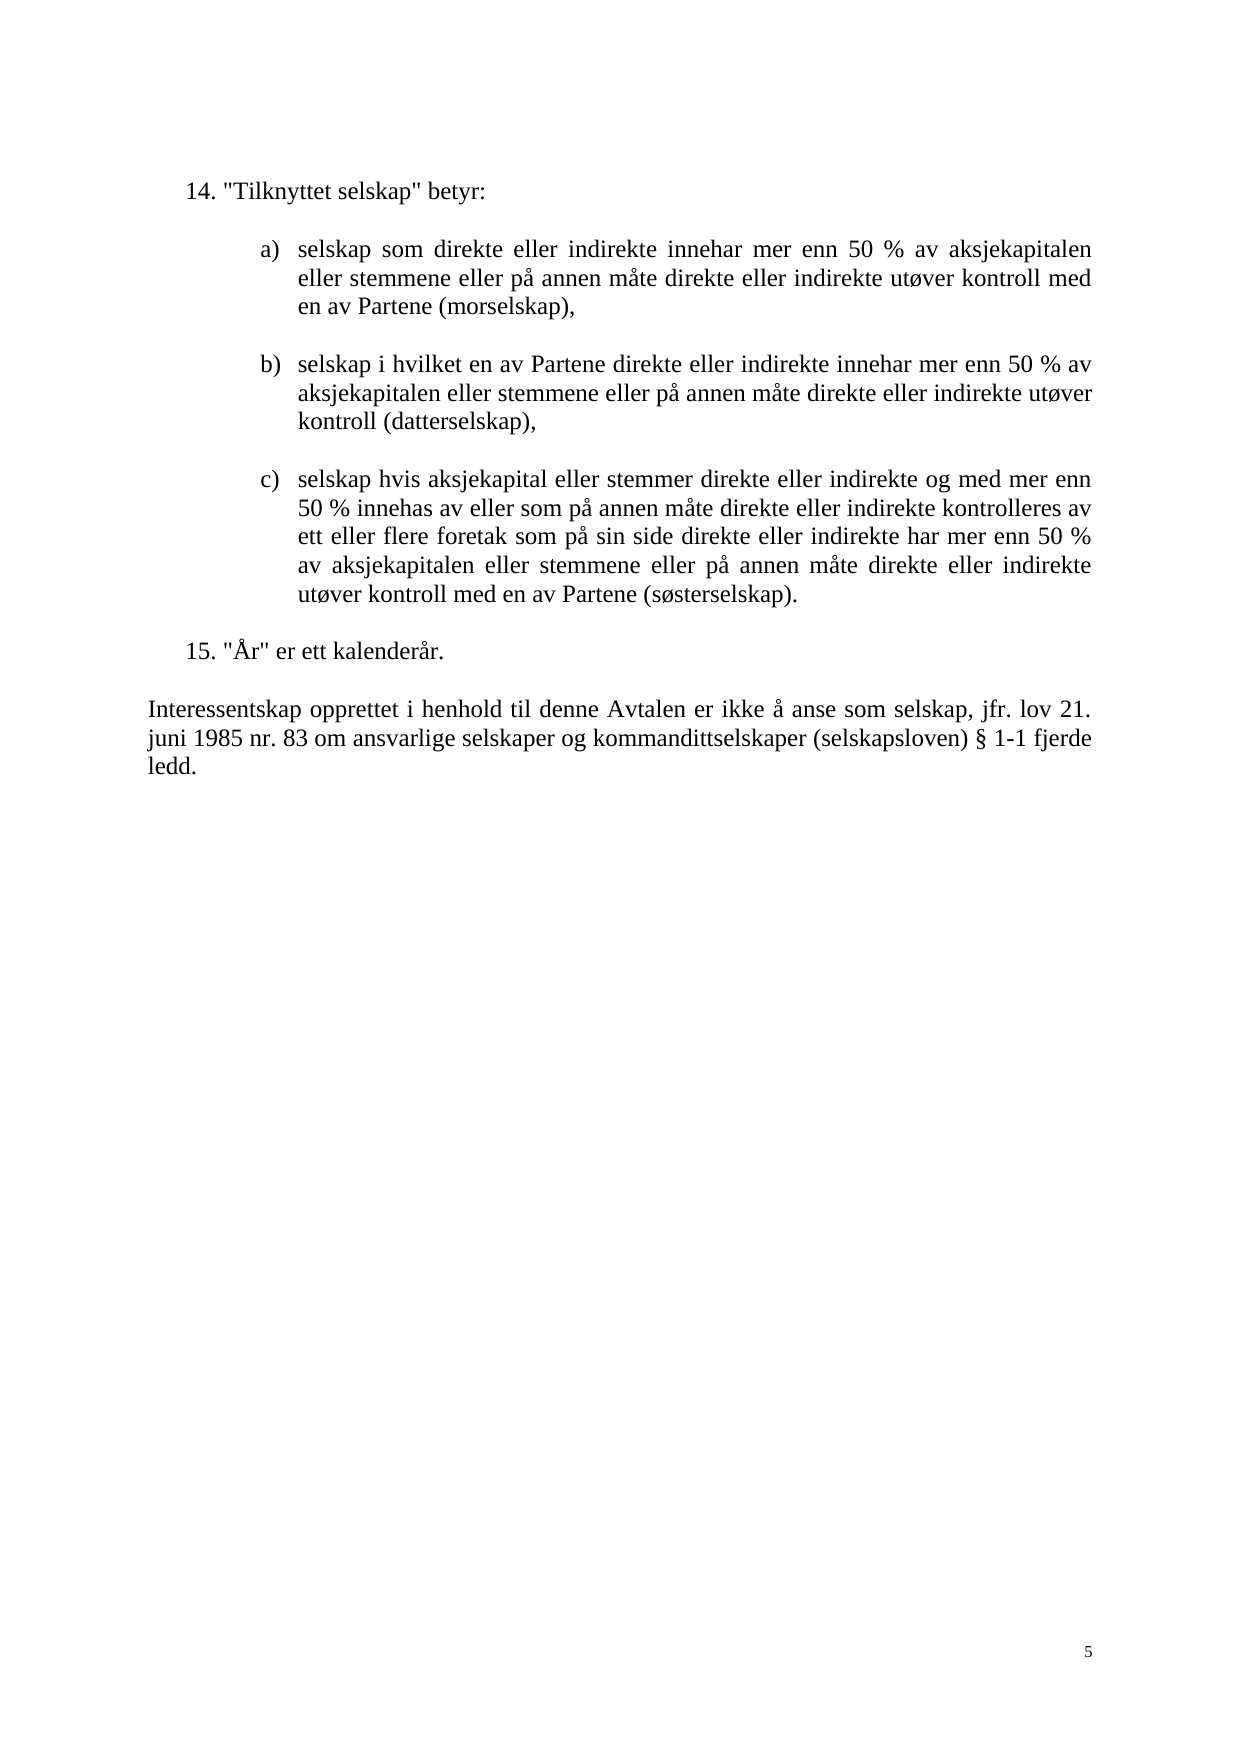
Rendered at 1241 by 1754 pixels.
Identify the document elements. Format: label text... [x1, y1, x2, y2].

text Interessentskap opprettet i henhold til denne Avtalen er ikke å anse som selskap, jfr. lov 21. juni 1985 nr. 83 om ansvarlige selskaper og kommandittselskaper (selskapsloven) § 1-1 fjerde ledd. [148, 694, 1093, 780]
list selskap hvis aksjekapital eller stemmer direkte eller indirekte og med mer enn 50 % innehas av eller som på annen måte direkte eller indirekte kontrolleres av ett eller flere foretak som på sin side direkte eller indirekte har mer enn 50 % av aksjekapitalen eller stemmene eller på annen måte direkte eller indirekte utøver kontroll med en av Partene (søsterselskap). [260, 464, 1093, 608]
list "År" er ett kalenderår. [185, 636, 1093, 665]
list selskap i hvilket en av Partene direkte eller indirekte innehar mer enn 50 % av aksjekapitalen eller stemmene eller på annen måte direkte eller indirekte utøver kontroll (datterselskap), [260, 349, 1093, 435]
list selskap som direkte eller indirekte innehar mer enn 50 % av aksjekapitalen eller stemmene eller på annen måte direkte eller indirekte utøver kontroll med en av Partene (morselskap), [260, 234, 1093, 320]
list "Tilknyttet selskap" betyr: [185, 176, 1093, 205]
